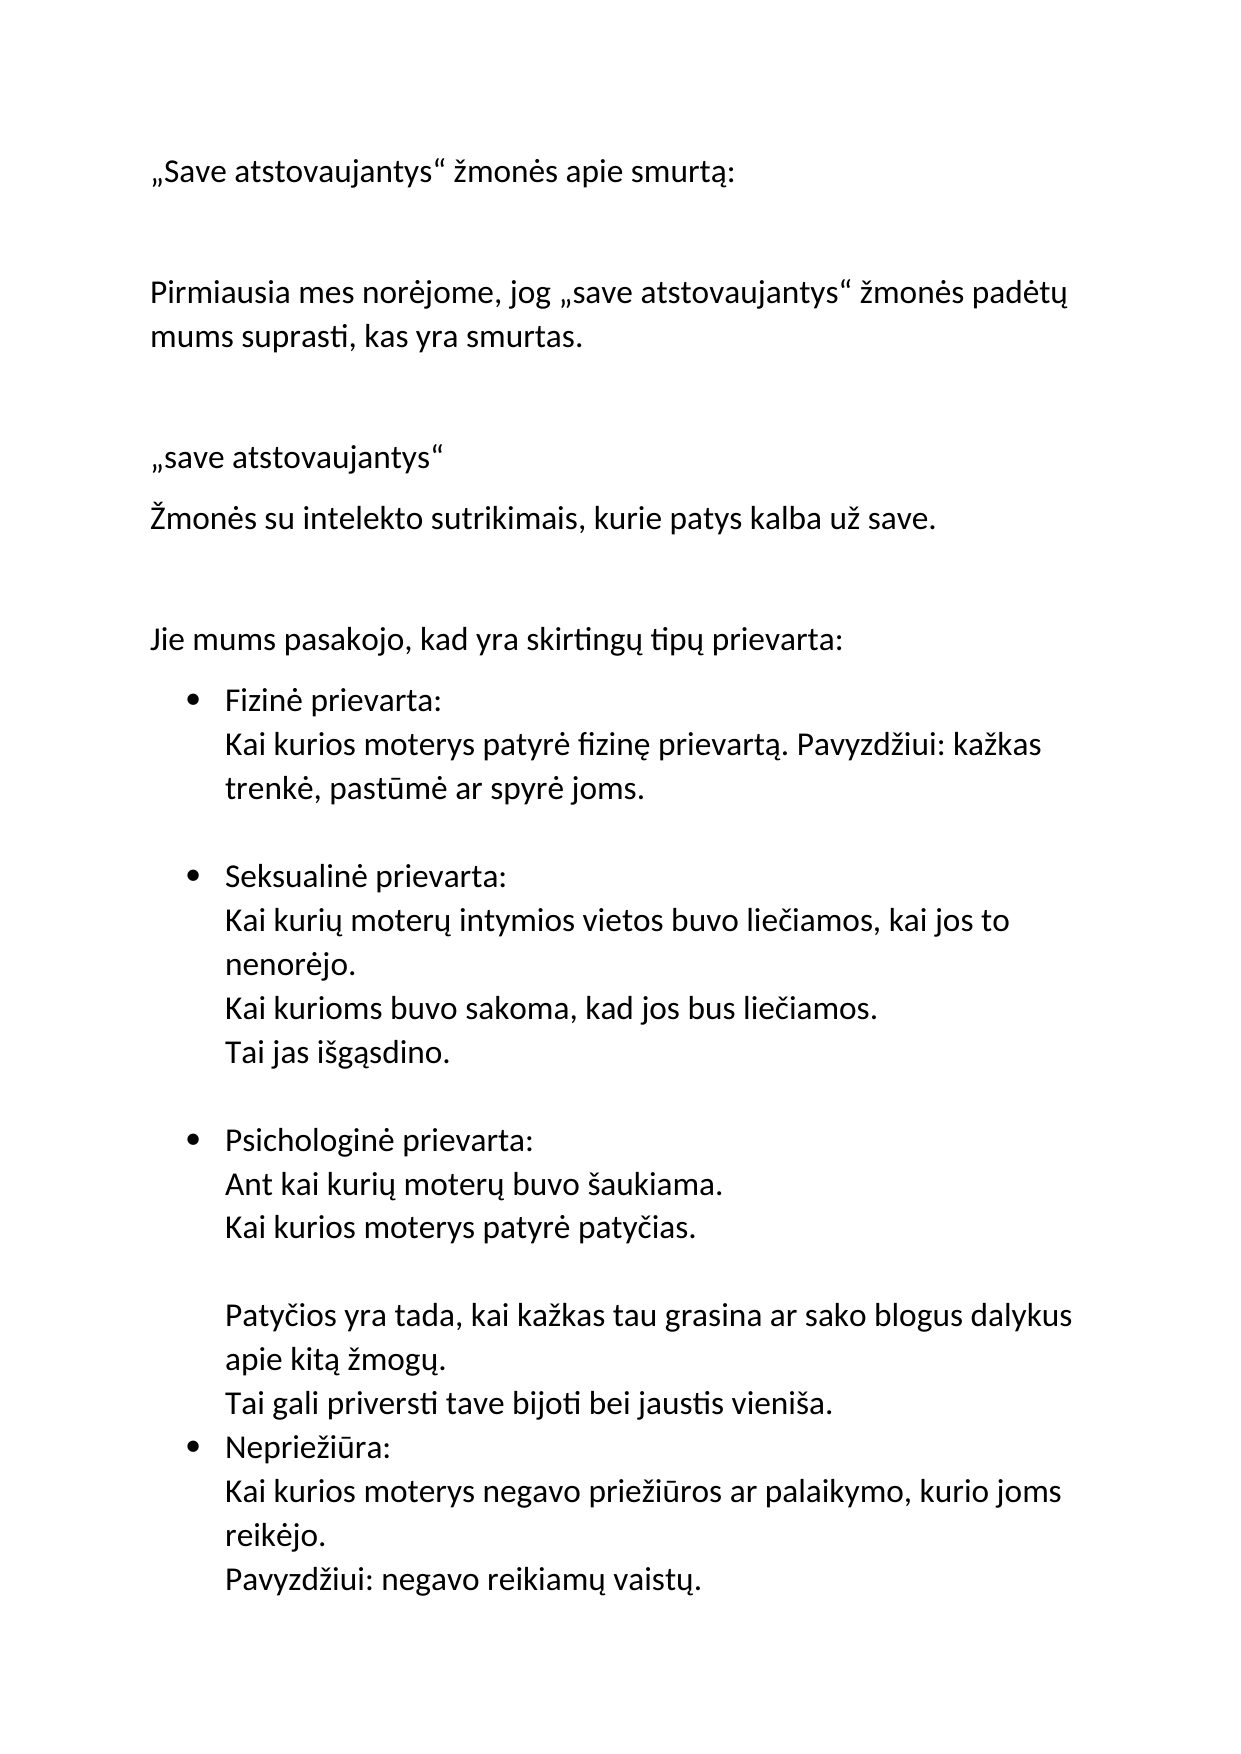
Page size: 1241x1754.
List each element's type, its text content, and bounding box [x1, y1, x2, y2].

list Fizinė prievarta: [187, 679, 1090, 720]
list Seksualinė prievarta: [187, 855, 1090, 896]
list Kai kurios moterys patyrė patyčias. [225, 1206, 1090, 1247]
list Patyčios yra tada, kai kažkas tau grasina ar sako blogus dalykus apie kitą žmogų. [225, 1294, 1090, 1379]
list Kai kurios moterys patyrė fizinę prievartą. Pavyzdžiui: kažkas trenkė, pastūmė ar spyrė joms. [225, 723, 1090, 808]
list Tai jas išgąsdino. [225, 1031, 1090, 1071]
list Kai kurios moterys negavo priežiūros ar palaikymo, kurio joms reikėjo. [225, 1470, 1090, 1555]
list Ant kai kurių moterų buvo šaukiama. [225, 1162, 1090, 1203]
text Jie mums pasakojo, kad yra skirtingų tipų prievarta: [150, 618, 1090, 659]
list Tai gali priversti tave bijoti bei jaustis vieniša. [225, 1382, 1090, 1423]
text „Save atstovaujantys“ žmonės apie smurtą: [150, 150, 1090, 191]
list Nepriežiūra: [187, 1426, 1090, 1467]
list Kai kurioms buvo sakoma, kad jos bus liečiamos. [225, 987, 1090, 1027]
text Žmonės su intelekto sutrikimais, kurie patys kalba už save. [150, 497, 1090, 538]
text „save atstovaujantys“ [150, 436, 1090, 477]
list Psichologinė prievarta: [187, 1118, 1090, 1159]
text Pirmiausia mes norėjome, jog „save atstovaujantys“ žmonės padėtų mums suprasti, kas yra smurtas. [150, 271, 1090, 356]
list Kai kurių moterų intymios vietos buvo liečiamos, kai jos to nenorėjo. [225, 899, 1090, 983]
list Pavyzdžiui: negavo reikiamų vaistų. [225, 1558, 1090, 1599]
